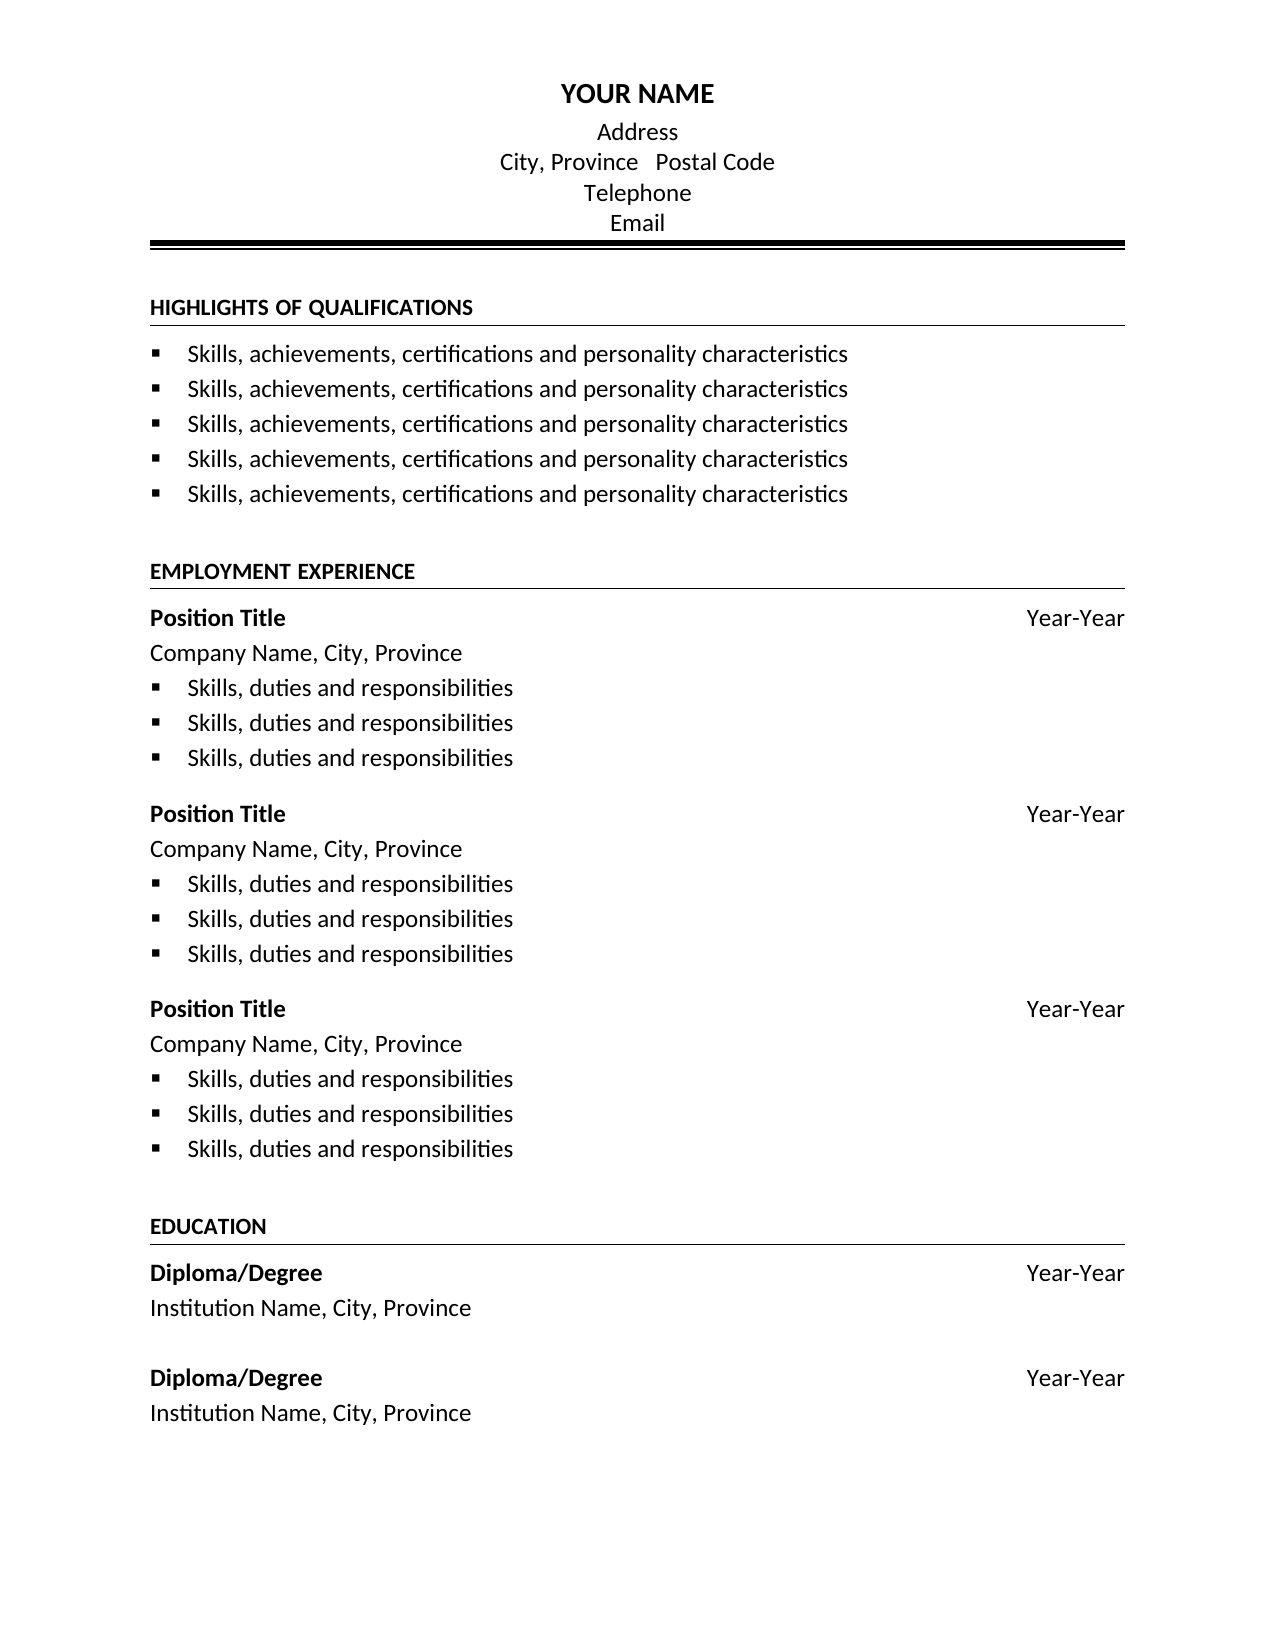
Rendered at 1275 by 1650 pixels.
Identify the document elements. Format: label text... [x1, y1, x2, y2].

text Telephone [150, 177, 1125, 207]
text Email [150, 207, 1125, 240]
text Company Name, City, Province [150, 637, 1125, 667]
list Skills, achievements, certifications and personality characteristics [150, 373, 1125, 404]
text Diploma/Degree Year-Year [150, 1362, 1125, 1393]
text Institution Name, City, Province [150, 1292, 1125, 1323]
list Skills, duties and responsibilities [150, 938, 1125, 968]
text City, Province Postal Code [150, 146, 1125, 177]
list Skills, duties and responsibilities [150, 868, 1125, 898]
list Skills, duties and responsibilities [150, 672, 1125, 702]
text education [150, 1206, 1125, 1244]
list Skills, duties and responsibilities [150, 707, 1125, 737]
text Position Title Year-Year [150, 994, 1125, 1024]
list Skills, duties and responsibilities [150, 903, 1125, 933]
list Skills, duties and responsibilities [150, 1064, 1125, 1094]
text Position Title Year-Year [150, 798, 1125, 828]
text Your Name [150, 75, 1125, 111]
text highlights of qualifications [150, 287, 1125, 325]
list Skills, duties and responsibilities [150, 1134, 1125, 1164]
list Skills, achievements, certifications and personality characteristics [150, 443, 1125, 474]
list Skills, achievements, certifications and personality characteristics [150, 338, 1125, 369]
text Company Name, City, Province [150, 1029, 1125, 1059]
list Skills, duties and responsibilities [150, 1099, 1125, 1129]
text Company Name, City, Province [150, 833, 1125, 863]
text employment experience [150, 551, 1125, 588]
list Skills, duties and responsibilities [150, 742, 1125, 772]
text Diploma/Degree Year-Year [150, 1257, 1125, 1288]
text Institution Name, City, Province [150, 1397, 1125, 1428]
list Skills, achievements, certifications and personality characteristics [150, 408, 1125, 439]
list Skills, achievements, certifications and personality characteristics [150, 478, 1125, 509]
text Address [150, 116, 1125, 146]
text Position Title Year-Year [150, 602, 1125, 632]
